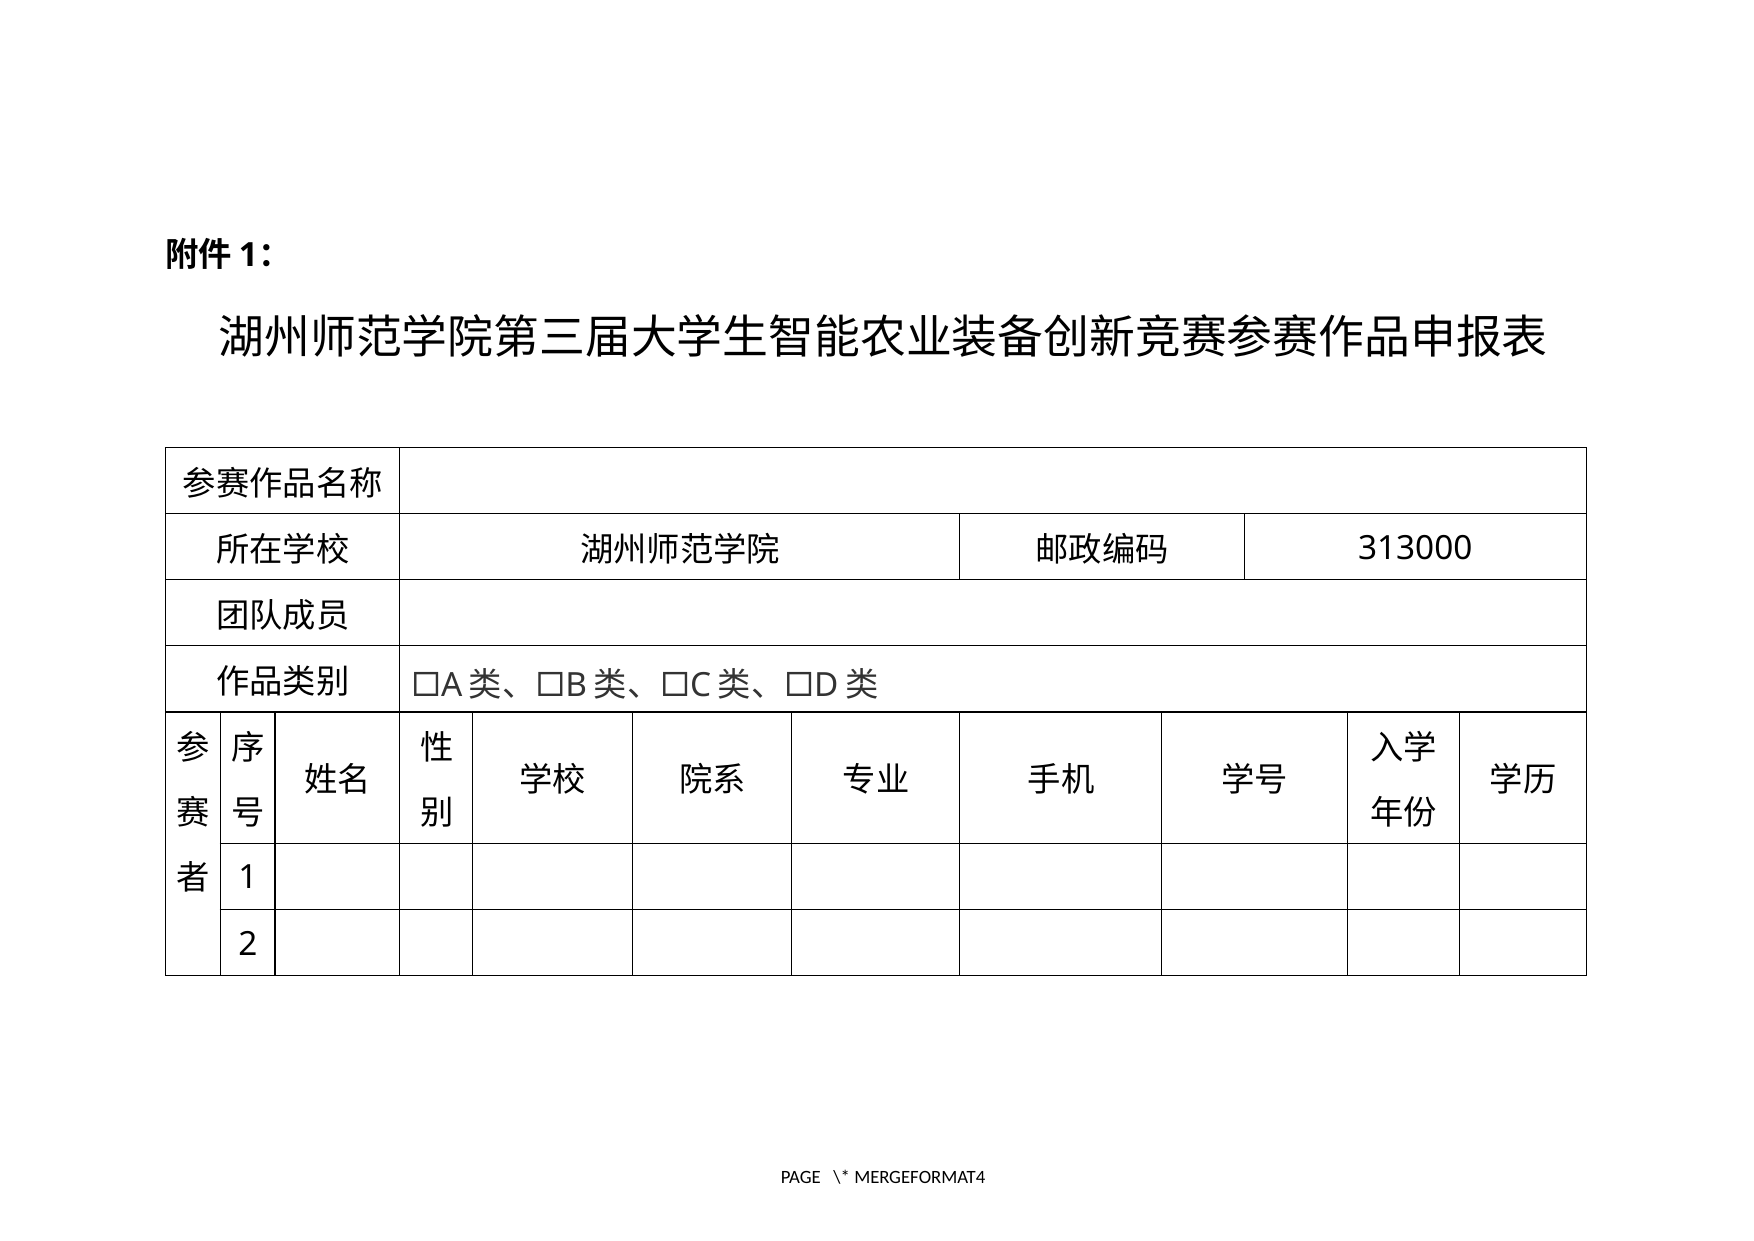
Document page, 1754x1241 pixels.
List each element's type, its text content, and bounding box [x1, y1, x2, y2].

table_cell 湖州师范学院 [400, 514, 959, 579]
table_cell 邮政编码 [960, 514, 1244, 579]
table_cell 所在学校 [166, 514, 399, 579]
table_cell 学历 [1460, 713, 1586, 842]
table_cell 学号 [1162, 713, 1347, 842]
table_cell [473, 910, 632, 974]
table_cell [1460, 910, 1586, 974]
table_cell [276, 910, 399, 974]
table_cell A类、B类、C类、D类 [400, 646, 1586, 711]
table_cell 专业 [792, 713, 959, 842]
table_cell 313000 [1245, 514, 1586, 579]
text 附件1： [165, 220, 1600, 285]
table_cell 性别 [400, 713, 472, 842]
table_cell [400, 580, 411, 645]
table_header [400, 448, 1586, 513]
table_cell [792, 910, 959, 974]
table_cell [1348, 844, 1459, 908]
table_cell 2 [221, 910, 274, 974]
table_cell [276, 844, 399, 908]
text 湖州师范学院第三届大学生智能农业装备创新竞赛参赛作品申报表 [165, 285, 1600, 382]
table_cell 序号 [221, 713, 274, 842]
table_cell 参 赛 者 [166, 713, 220, 974]
table_cell [473, 844, 632, 908]
table_cell 1 [221, 844, 274, 908]
table_cell 姓名 [276, 713, 399, 842]
table_cell 院系 [633, 713, 791, 842]
table_cell [1460, 844, 1586, 908]
table_cell 作品类别 [166, 646, 399, 711]
table_cell 团队成员 [166, 580, 399, 645]
table_cell [633, 910, 791, 974]
table_cell [1348, 910, 1459, 974]
table_cell [400, 844, 472, 908]
table_cell [1162, 844, 1347, 908]
table_cell 入学年份 [1348, 713, 1459, 842]
table_header 参赛作品名称 [166, 448, 399, 513]
table_cell [1162, 910, 1347, 974]
table_cell [960, 844, 1161, 908]
table_cell [792, 844, 959, 908]
table_cell [1575, 580, 1586, 645]
table_cell 手机 [960, 713, 1161, 842]
table_cell [633, 844, 791, 908]
table_cell 学校 [473, 713, 632, 842]
table_cell [400, 910, 472, 974]
table_cell [960, 910, 1161, 974]
